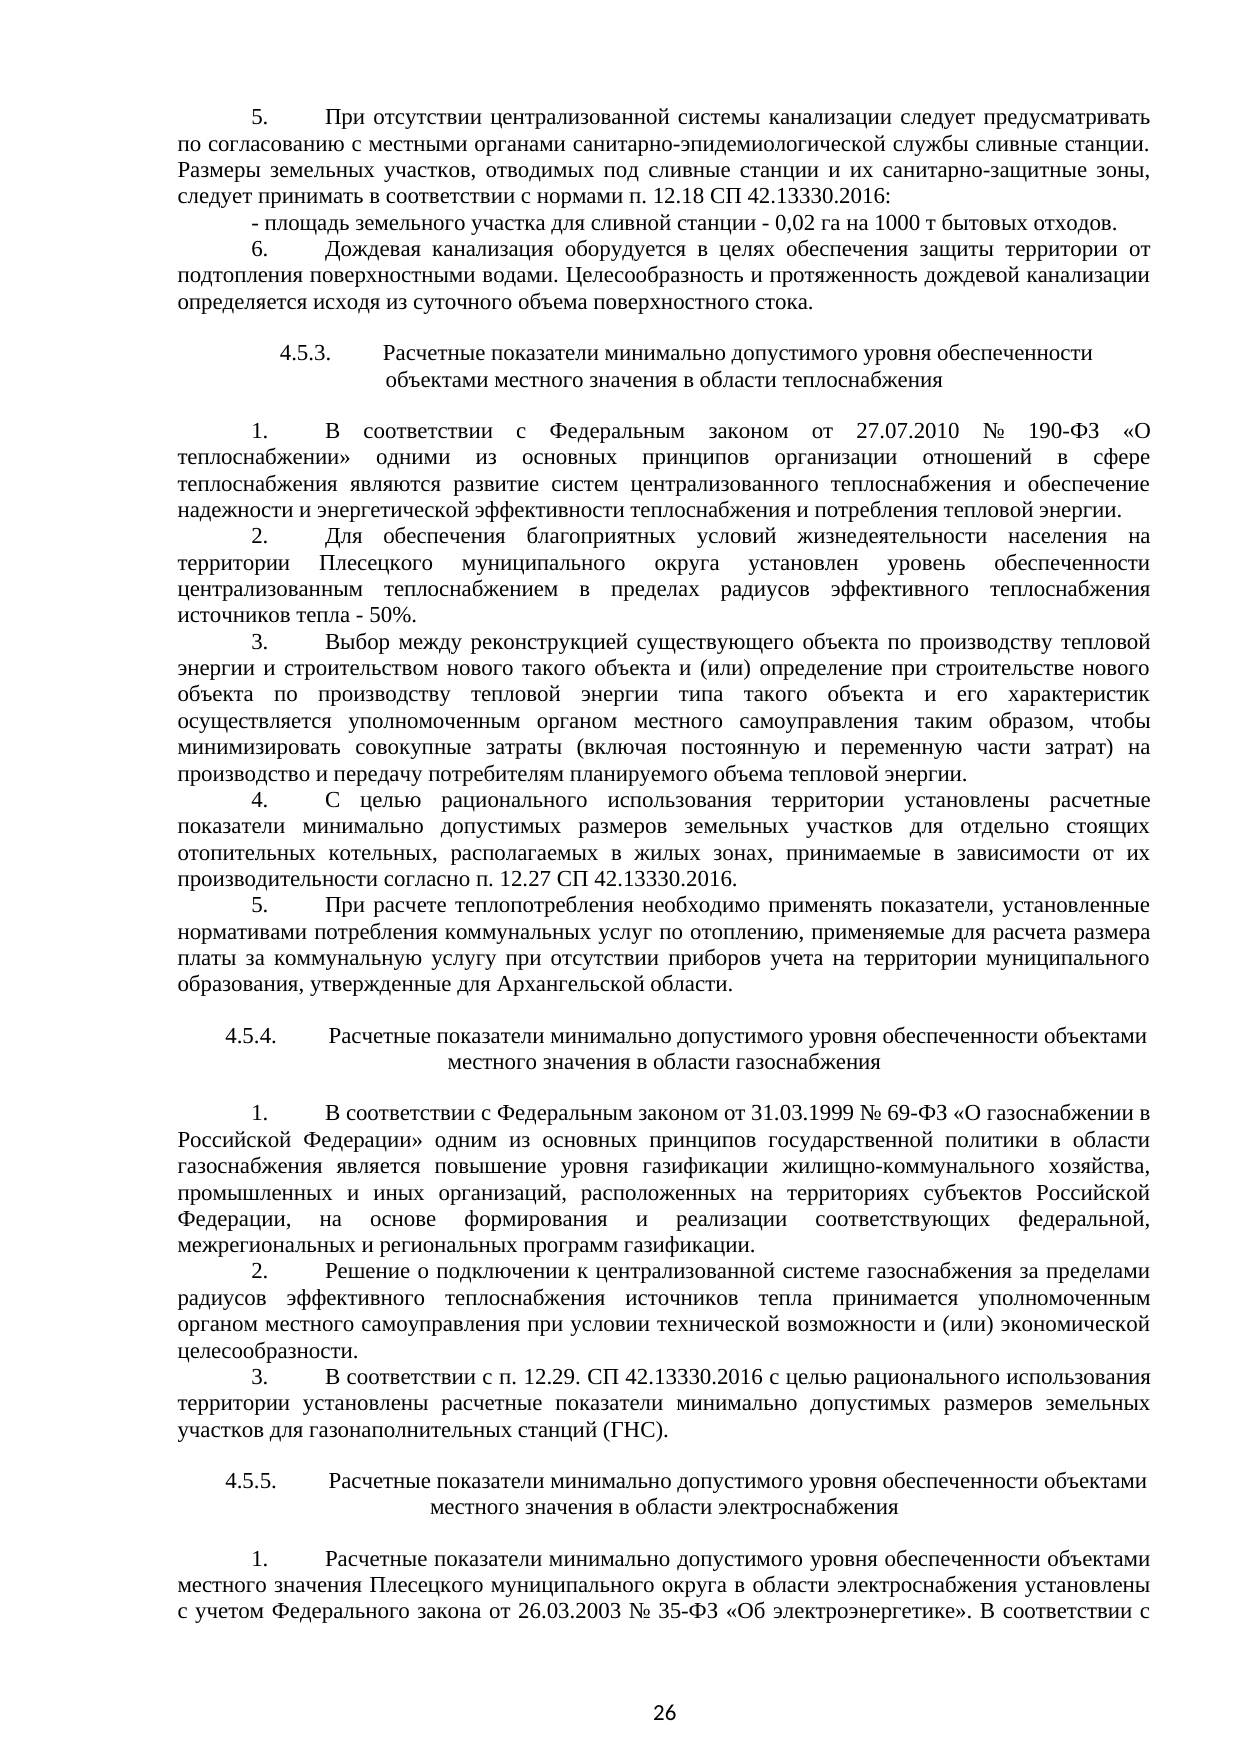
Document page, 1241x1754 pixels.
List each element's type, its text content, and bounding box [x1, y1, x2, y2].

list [177, 1545, 1152, 1624]
list Расчетные показатели минимально допустимого уровня обеспеченности объектами местного значения в области газоснабжения [177, 1022, 1152, 1074]
list Расчетные показатели минимально допустимого уровня обеспеченности объектами местного значения в области электроснабжения [177, 1467, 1152, 1520]
list С целью рационального использования территории установлены расчетные показатели минимально допустимых размеров земельных участков для отдельно стоящих отопительных котельных, располагаемых в жилых зонах, принимаемые в зависимости от их производительности согласно п. 12.27 СП 42.13330.2016. [177, 786, 1152, 891]
list Расчетные показатели минимально допустимого уровня обеспеченности объектами местного значения в области теплоснабжения [177, 339, 1152, 392]
list Для обеспечения благоприятных условий жизнедеятельности населения на территории Плесецкого муниципального округа установлен уровень обеспеченности централизованным теплоснабжением в пределах радиусов эффективного теплоснабжения источников тепла - 50%. [177, 522, 1152, 628]
list При отсутствии централизованной системы канализации следует предусматривать по согласованию с местными органами санитарно-эпидемиологической службы сливные станции. Размеры земельных участков, отводимых под сливные станции и их санитарно-защитные зоны, следует принимать в соответствии с нормами п. 12.18 СП 42.13330.2016: [177, 103, 1152, 209]
list Выбор между реконструкцией существующего объекта по производству тепловой энергии и строительством нового такого объекта и (или) определение при строительстве нового объекта по производству тепловой энергии типа такого объекта и его характеристик осуществляется уполномоченным органом местного самоуправления таким образом, чтобы минимизировать совокупные затраты (включая постоянную и переменную части затрат) на производство и передачу потребителям планируемого объема тепловой энергии. [177, 628, 1152, 786]
list В соответствии с п. 12.29. СП 42.13330.2016 с целью рационального использования территории установлены расчетные показатели минимально допустимых размеров земельных участков для газонаполнительных станций (ГНС). [177, 1363, 1152, 1442]
list Дождевая канализация оборудуется в целях обеспечения защиты территории от подтопления поверхностными водами. Целесообразность и протяженность дождевой канализации определяется исходя из суточного объема поверхностного стока. [177, 235, 1152, 314]
list Решение о подключении к централизованной системе газоснабжения за пределами радиусов эффективного теплоснабжения источников тепла принимается уполномоченным органом местного самоуправления при условии технической возможности и (или) экономической целесообразности. [177, 1258, 1152, 1363]
list При расчете теплопотребления необходимо применять показатели, установленные нормативами потребления коммунальных услуг по отоплению, применяемые для расчета размера платы за коммунальную услугу при отсутствии приборов учета на территории муниципального образования, утвержденные для Архангельской области. [177, 891, 1152, 997]
text - площадь земельного участка для сливной станции - 0,02 га на 1000 т бытовых отходов. [177, 209, 1152, 235]
list В соответствии с Федеральным законом от 27.07.2010 № 190-ФЗ «О теплоснабжении» одними из основных принципов организации отношений в сфере теплоснабжения являются развитие систем централизованного теплоснабжения и обеспечение надежности и энергетической эффективности теплоснабжения и потребления тепловой энергии. [177, 417, 1152, 522]
list В соответствии с Федеральным законом от 31.03.1999 № 69-ФЗ «О газоснабжении в Российской Федерации» одним из основных принципов государственной политики в области газоснабжения является повышение уровня газификации жилищно-коммунального хозяйства, промышленных и иных организаций, расположенных на территориях субъектов Российской Федерации, на основе формирования и реализации соответствующих федеральной, межрегиональных и региональных программ газификации. [177, 1099, 1152, 1258]
